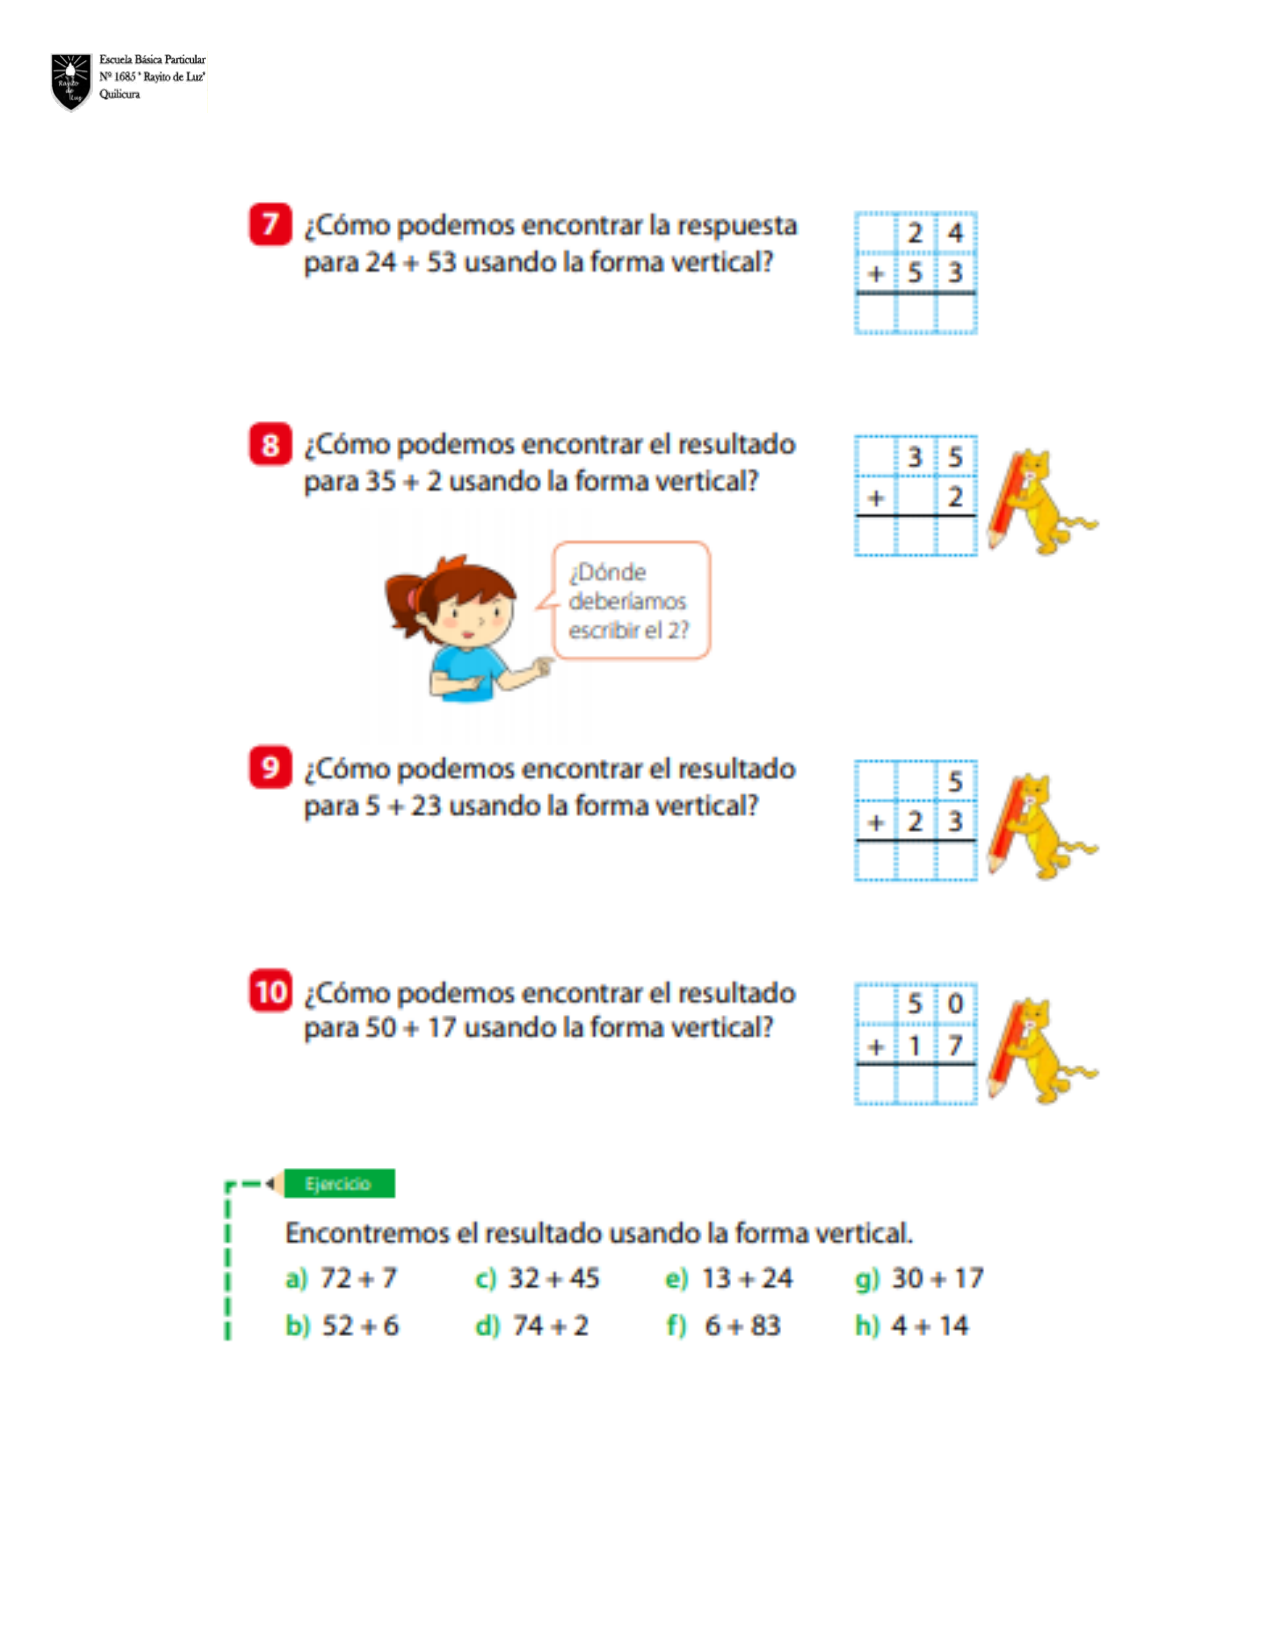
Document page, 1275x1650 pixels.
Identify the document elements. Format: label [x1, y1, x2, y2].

picture [177, 147, 1156, 1401]
picture [50, 51, 208, 113]
